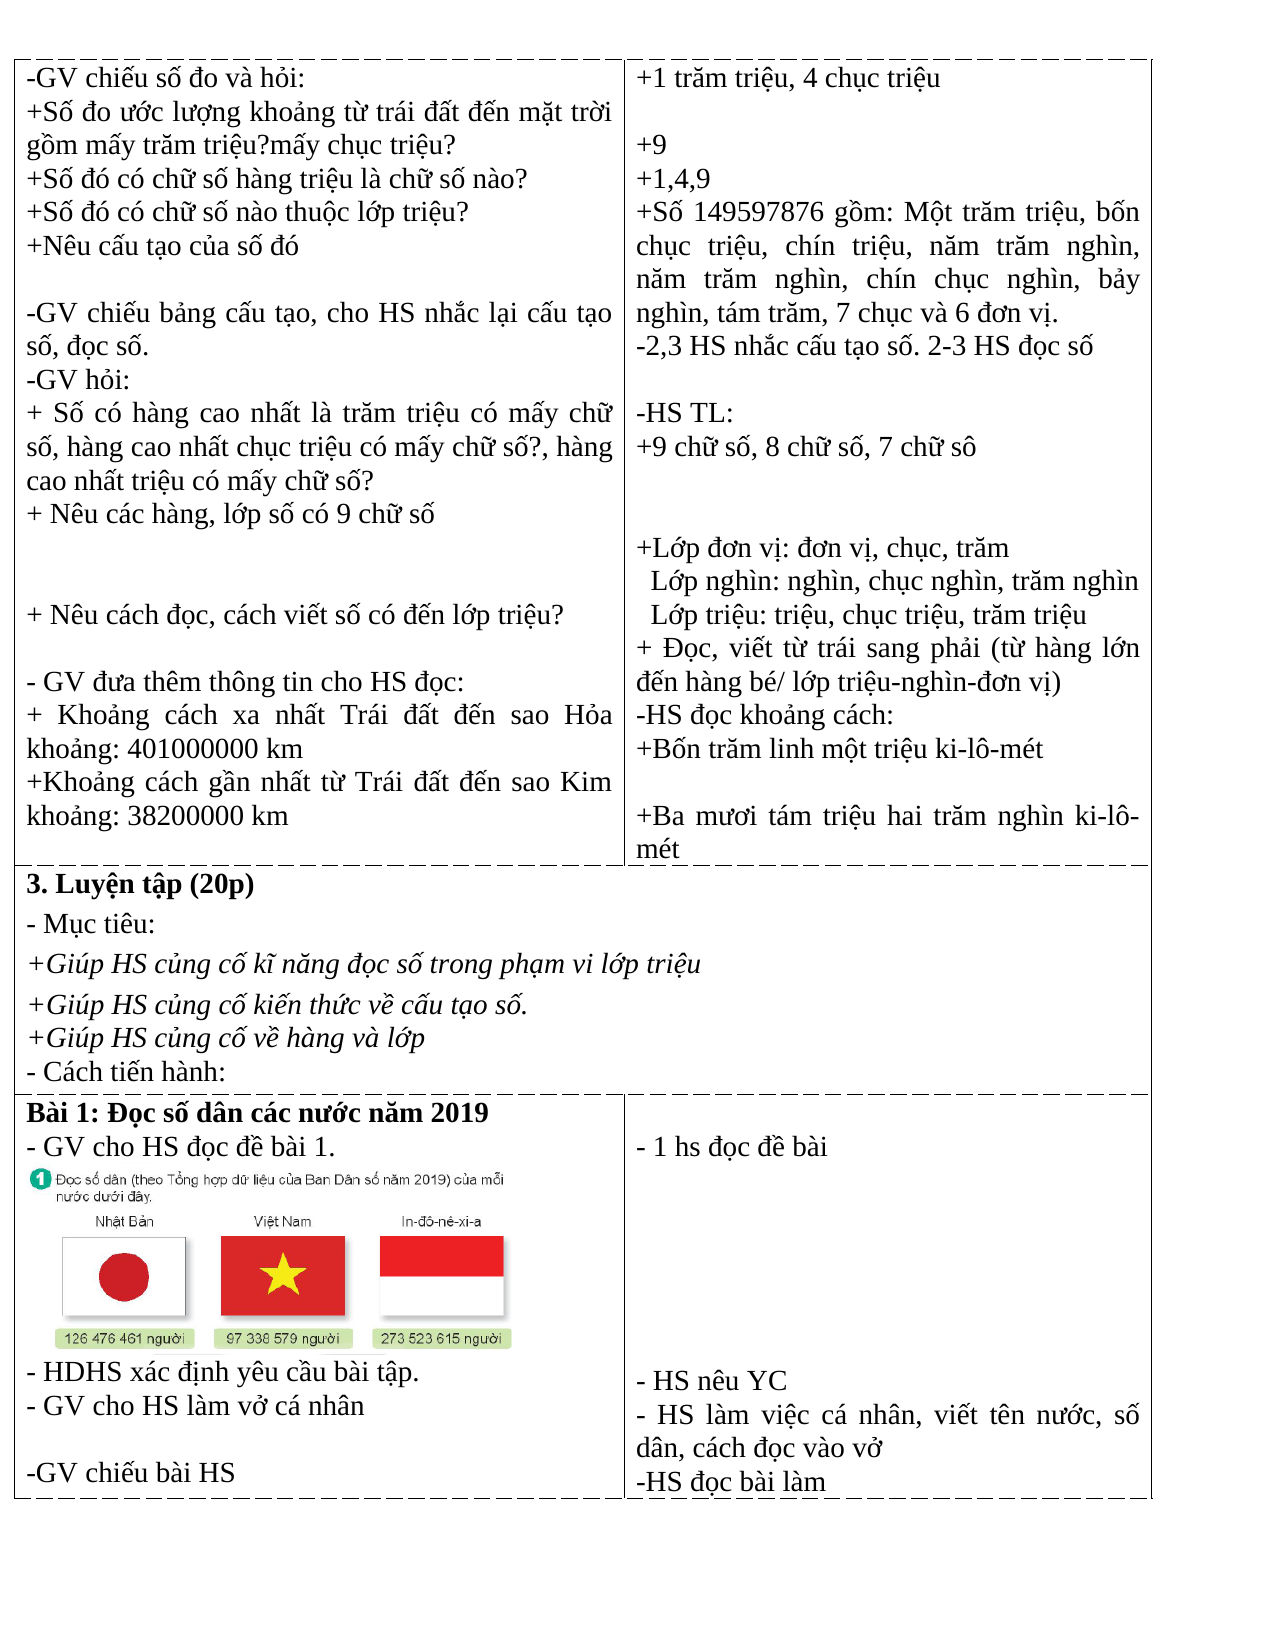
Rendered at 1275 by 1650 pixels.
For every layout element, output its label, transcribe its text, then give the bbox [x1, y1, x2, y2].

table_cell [15, 59, 624, 865]
picture [26, 1162, 524, 1355]
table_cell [15, 1094, 624, 1498]
table_cell 3. Luyện tập (20p) - Mục tiêu: +Giúp HS củng cố kĩ năng đọc số trong phạm vi lớp triệu +Giúp HS củng cố kiến thức về cấu tạo số. +Giúp HS củng cố về hàng và lớp - Cách tiến hành: [15, 865, 1151, 1094]
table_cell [625, 59, 1151, 865]
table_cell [625, 1094, 1151, 1498]
